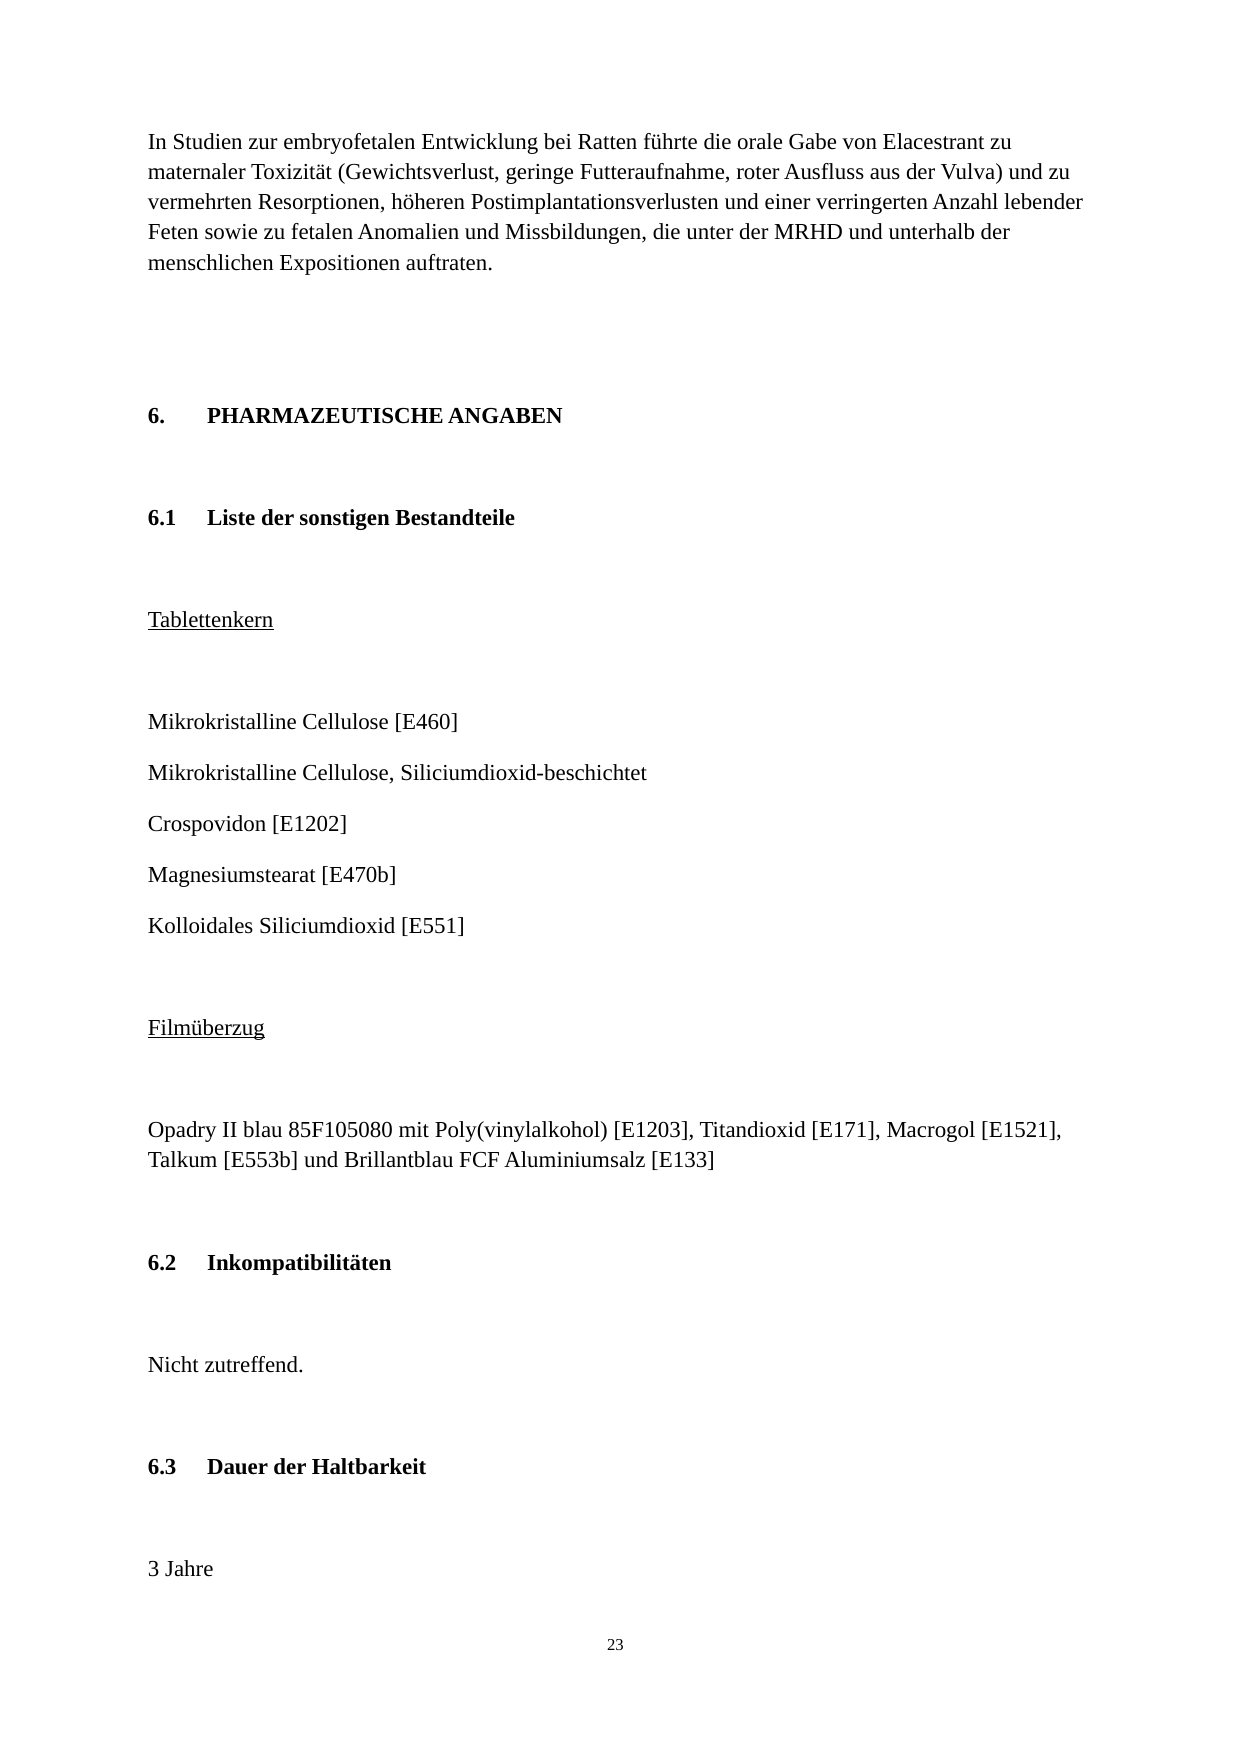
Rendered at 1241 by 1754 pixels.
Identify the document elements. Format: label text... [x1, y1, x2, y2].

text Filmüberzug [148, 1014, 1092, 1041]
text 6.1 Liste der sonstigen Bestandteile [148, 504, 1092, 530]
text 6.3 Dauer der Haltbarkeit [148, 1453, 1092, 1479]
text Opadry II blau 85F105080 mit Poly(vinylalkohol) [E1203], Titandioxid [E171], Macrogol [E1521], Talkum [E553b] und Brillantblau FCF Aluminiumsalz [E133] [148, 1116, 1092, 1173]
text Kolloidales Siliciumdioxid [E551] [148, 912, 1092, 938]
text Magnesiumstearat [E470b] [148, 861, 1092, 887]
text Tablettenkern [148, 606, 1092, 632]
text 3 Jahre [148, 1555, 1092, 1581]
text 6. PHARMAZEUTISCHE ANGABEN [148, 402, 1092, 428]
text 6.2 Inkompatibilitäten [148, 1249, 1092, 1275]
text Crospovidon [E1202] [148, 810, 1092, 836]
text Mikrokristalline Cellulose [E460] [148, 708, 1092, 734]
text Mikrokristalline Cellulose, Siliciumdioxid-beschichtet [148, 759, 1092, 785]
text In Studien zur embryofetalen Entwicklung bei Ratten führte die orale Gabe von Elacestrant zu maternaler Toxizität (Gewichtsverlust, geringe Futteraufnahme, roter Ausfluss aus der Vulva) und zu vermehrten Resorptionen, höheren Postimplantationsverlusten und einer verringerten Anzahl lebender Feten sowie zu fetalen Anomalien und Missbildungen, die unter der MRHD und unterhalb der menschlichen Expositionen auftraten. [148, 128, 1092, 275]
text Nicht zutreffend. [148, 1351, 1092, 1377]
